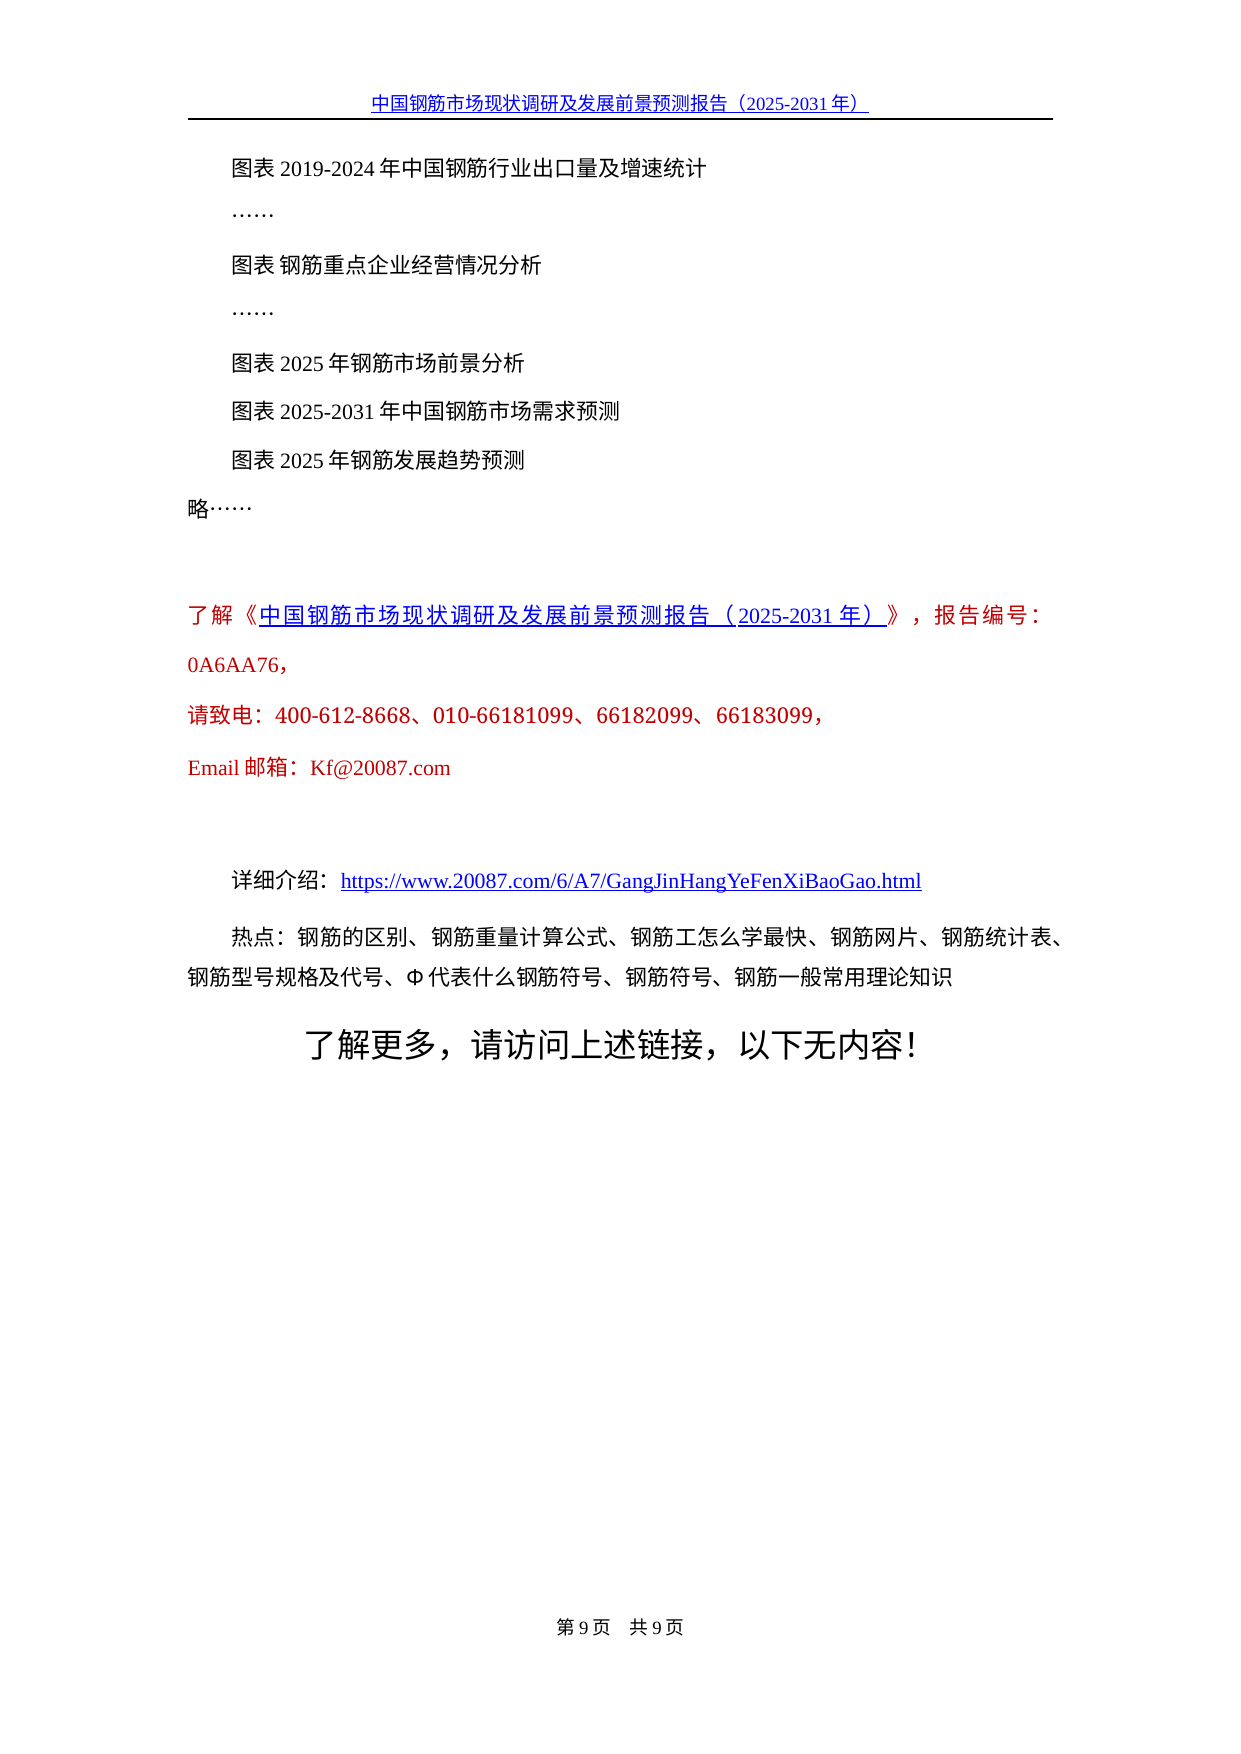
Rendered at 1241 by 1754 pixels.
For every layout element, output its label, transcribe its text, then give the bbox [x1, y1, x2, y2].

title 了解更多，请访问上述链接，以下无内容！ [187, 1010, 1053, 1075]
text 热点：钢筋的区别、钢筋重量计算公式、钢筋工怎么学最快、钢筋网片、钢筋统计表、钢筋型号规格及代号、Ф代表什么钢筋符号、钢筋符号、钢筋一般常用理论知识 [187, 919, 1053, 992]
text Email邮箱：Kf@20087.com [187, 750, 1053, 782]
text 了解《中国钢筋市场现状调研及发展前景预测报告（2025-2031年）》，报告编号：0A6AA76， [187, 598, 1053, 679]
text 详细介绍：https://www.20087.com/6/A7/GangJinHangYeFenXiBaoGao.html [187, 863, 1053, 895]
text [187, 150, 1053, 524]
text 请致电：400-612-8668、010-66181099、66182099、66183099， [187, 698, 1053, 731]
